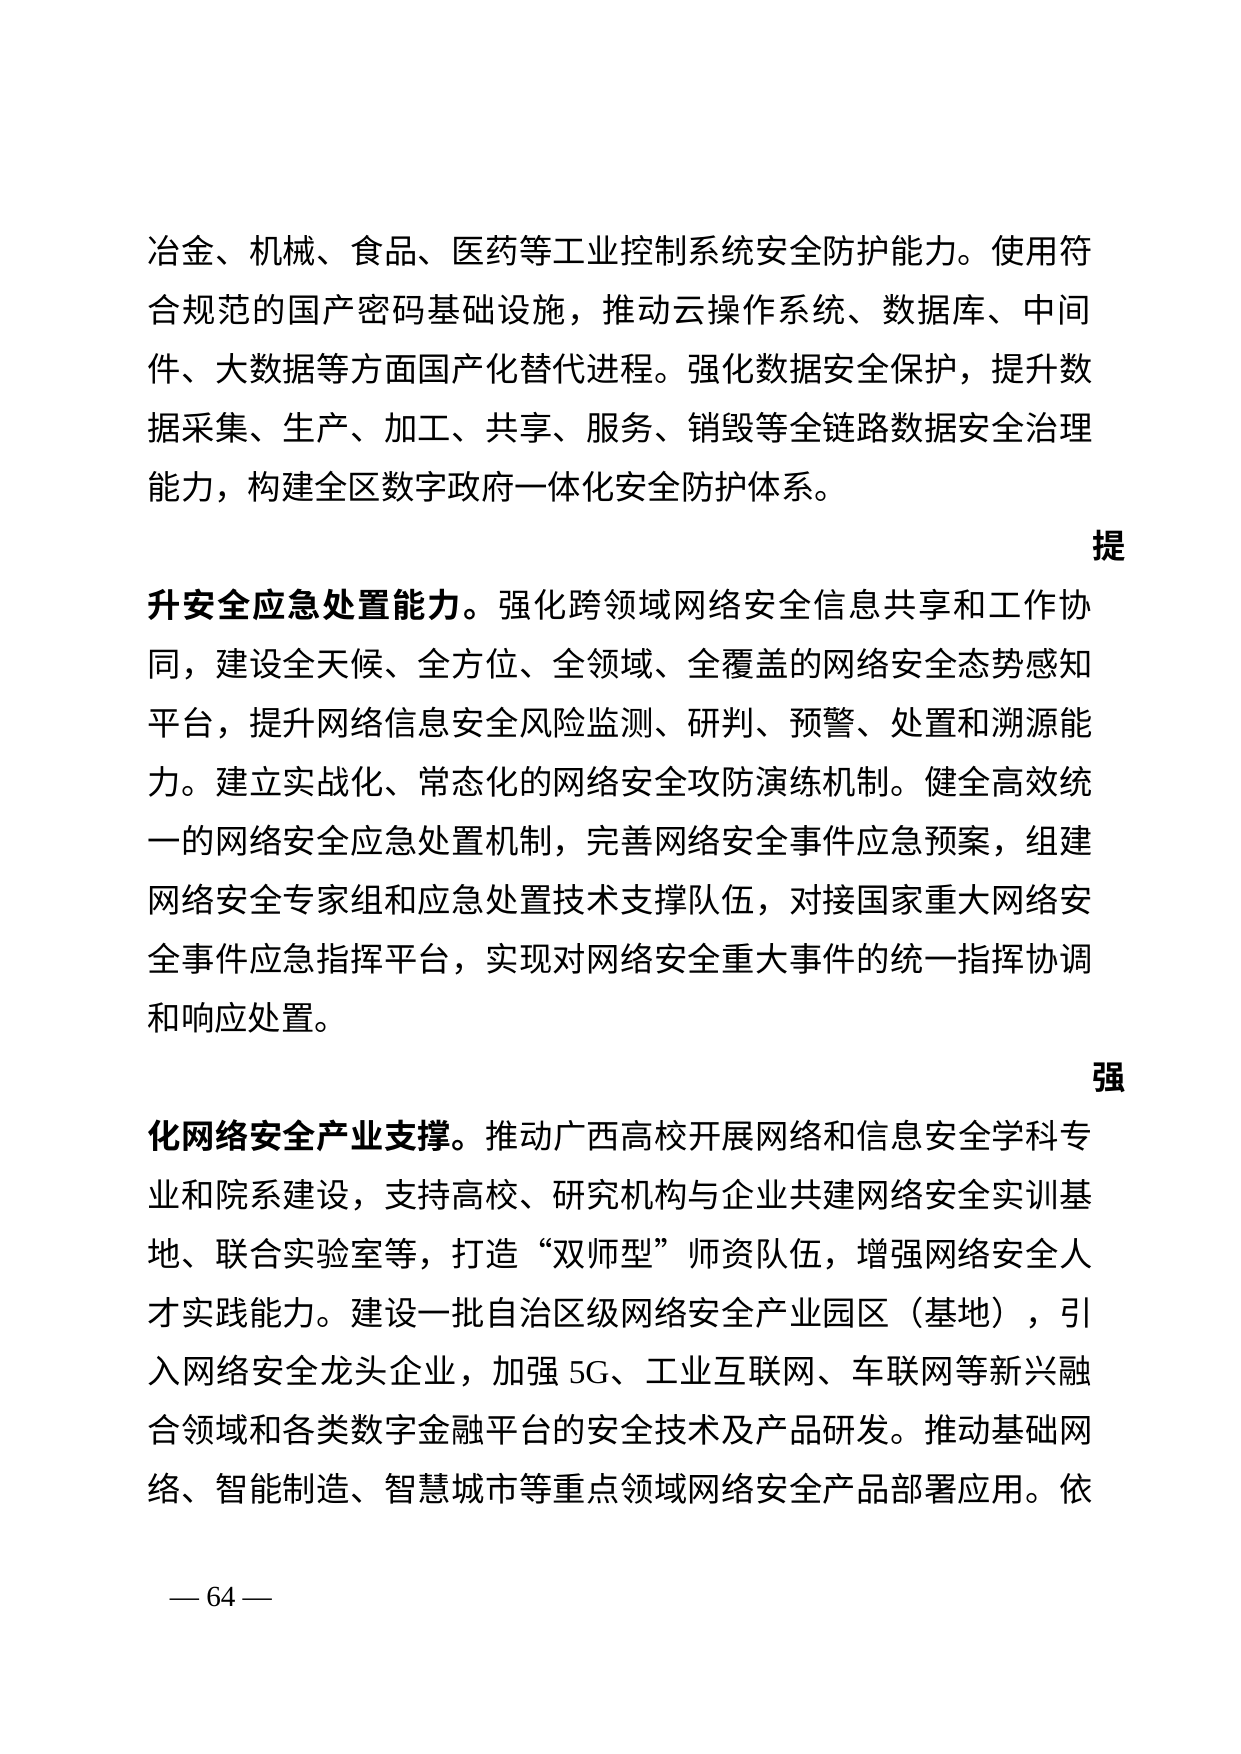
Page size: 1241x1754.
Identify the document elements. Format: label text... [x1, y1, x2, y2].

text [148, 1042, 1092, 1514]
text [148, 217, 1092, 511]
text 提升安全应急处置能力。强化跨领域网络安全信息共享和工作协同，建设全天候、全方位、全领域、全覆盖的网络安全态势感知平台，提升网络信息安全风险监测、研判、预警、处置和溯源能力。建立实战化、常态化的网络安全攻防演练机制。健全高效统一的网络安全应急处置机制，完善网络安全事件应急预案，组建网络安全专家组和应急处置技术支撑队伍，对接国家重大网络安全事件应急指挥平台，实现对网络安全重大事件的统一指挥协调和响应处置。 [148, 511, 1092, 1042]
